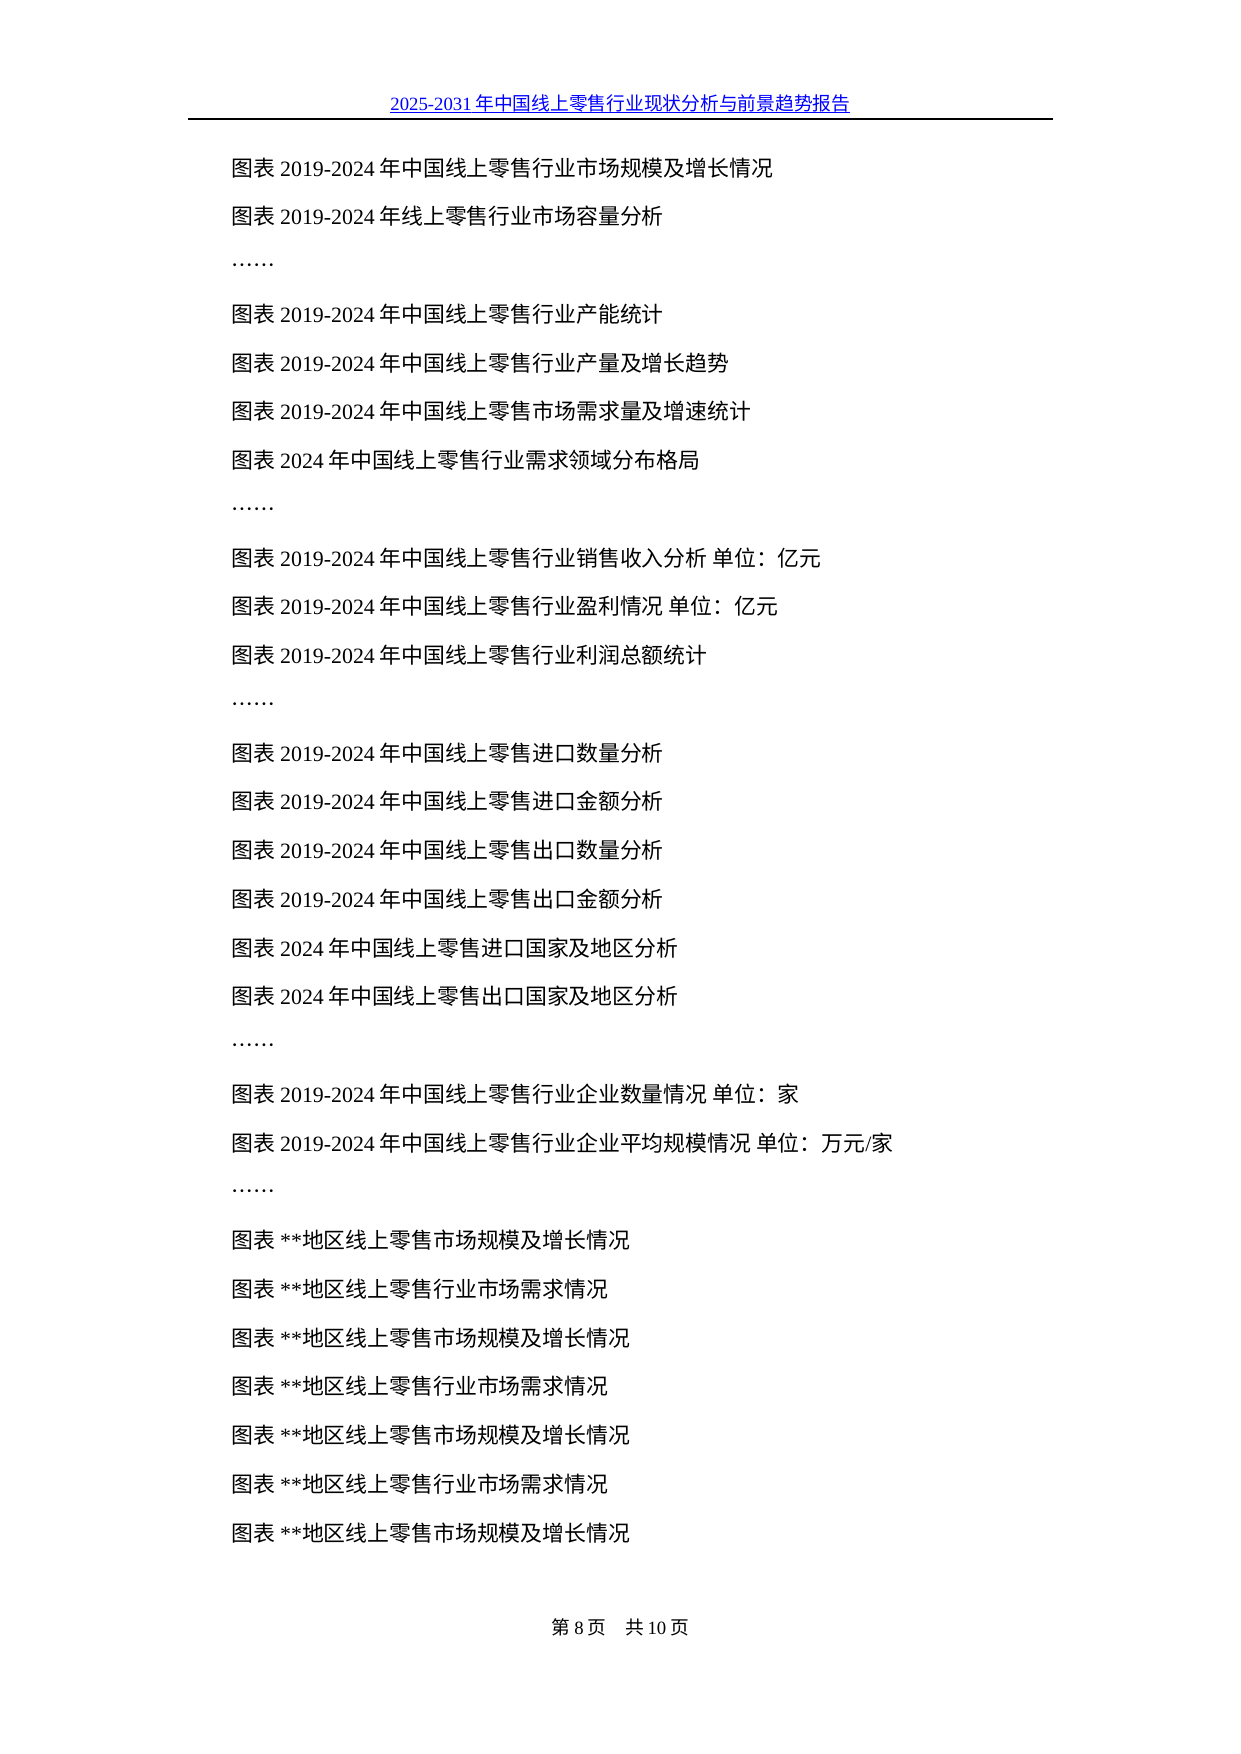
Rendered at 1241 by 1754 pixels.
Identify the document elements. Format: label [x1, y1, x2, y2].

text [187, 150, 1053, 1548]
